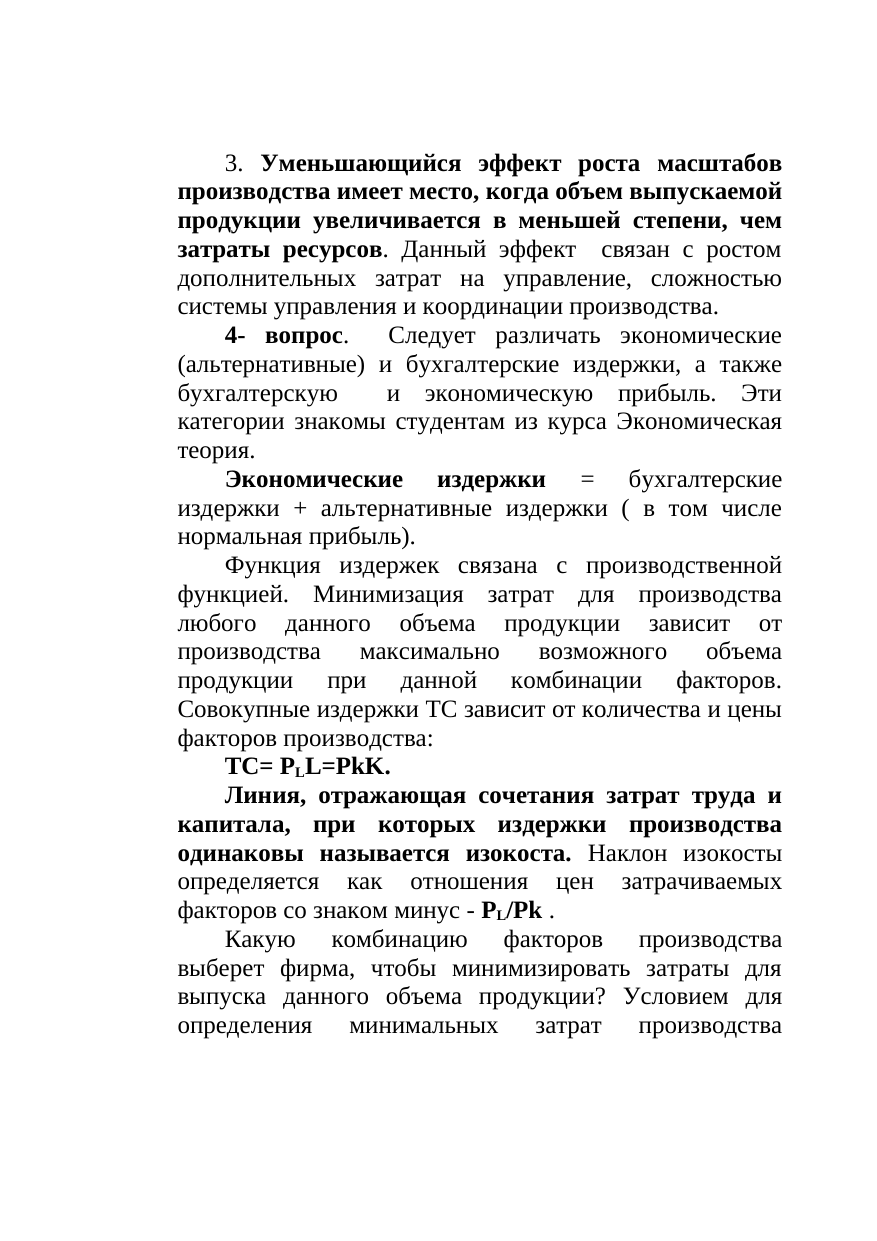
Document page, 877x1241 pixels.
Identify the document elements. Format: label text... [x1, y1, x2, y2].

text 4- вопрос. Следует различать экономические (альтернативные) и бухгалтерские издержки, а также бухгалтерскую и экономическую прибыль. Эти категории знакомы студентам из курса Экономическая теория. [177, 320, 782, 464]
text Экономические издержки = бухгалтерские издержки + альтернативные издержки ( в том числе нормальная прибыль). [177, 464, 782, 550]
text Линия, отражающая сочетания затрат труда и капитала, при которых издержки производства одинаковы называется изокоста. Наклон изокосты определяется как отношения цен затрачиваемых факторов со знаком минус - PL/Pk . [177, 780, 782, 924]
text Функция издержек связана с производственной функцией. Минимизация затрат для производства любого данного объема продукции зависит от производства максимально возможного объема продукции при данной комбинации факторов. Совокупные издержки ТС зависит от количества и цены факторов производства: [177, 550, 782, 751]
text 3. Уменьшающийся эффект роста масштабов производства имеет место, когда объем выпускаемой продукции увеличивается в меньшей степени, чем затраты ресурсов. Данный эффект связан с ростом дополнительных затрат на управление, сложностью системы управления и координации производства. [177, 148, 782, 320]
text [177, 924, 782, 1039]
text ТС= PLL=PkK. [177, 751, 782, 780]
